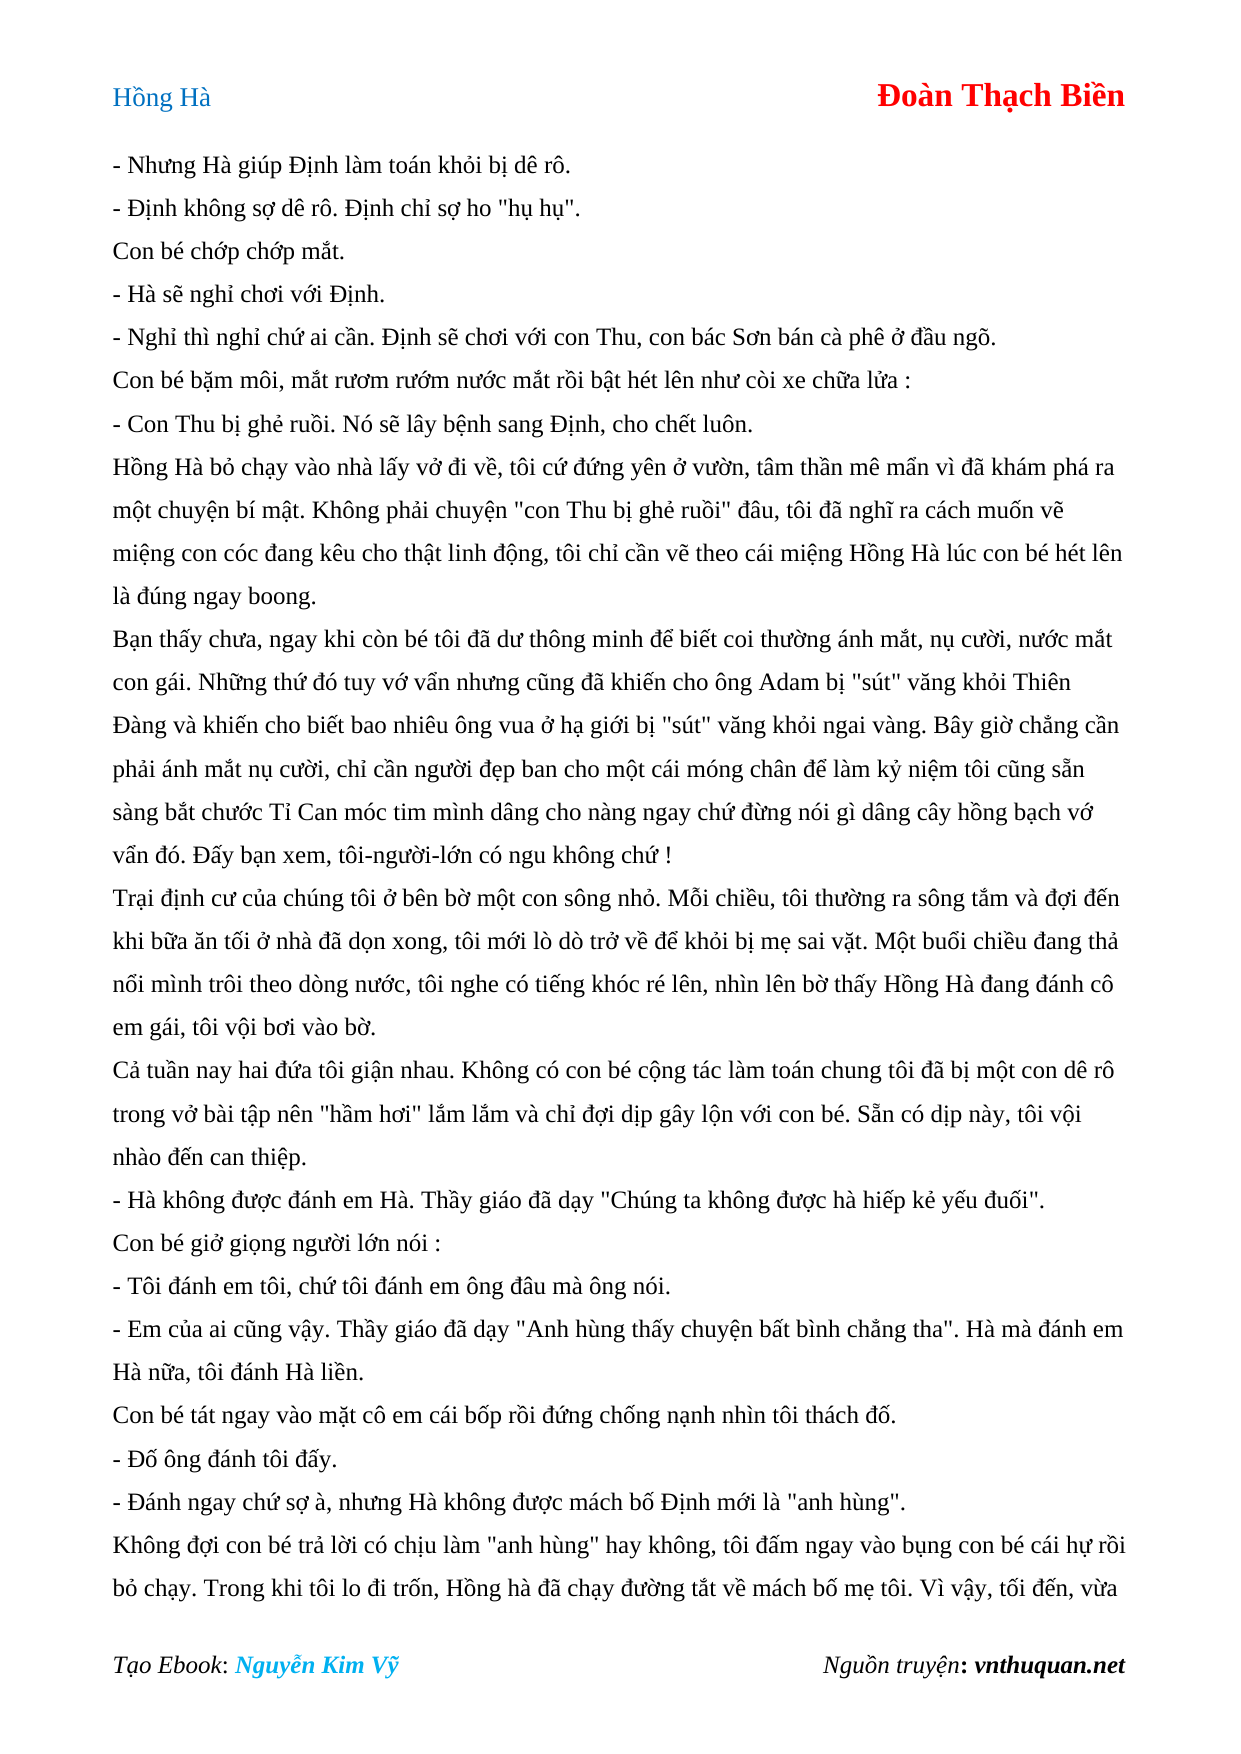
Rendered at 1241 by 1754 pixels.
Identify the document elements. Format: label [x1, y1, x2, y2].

text [112, 150, 1128, 1602]
